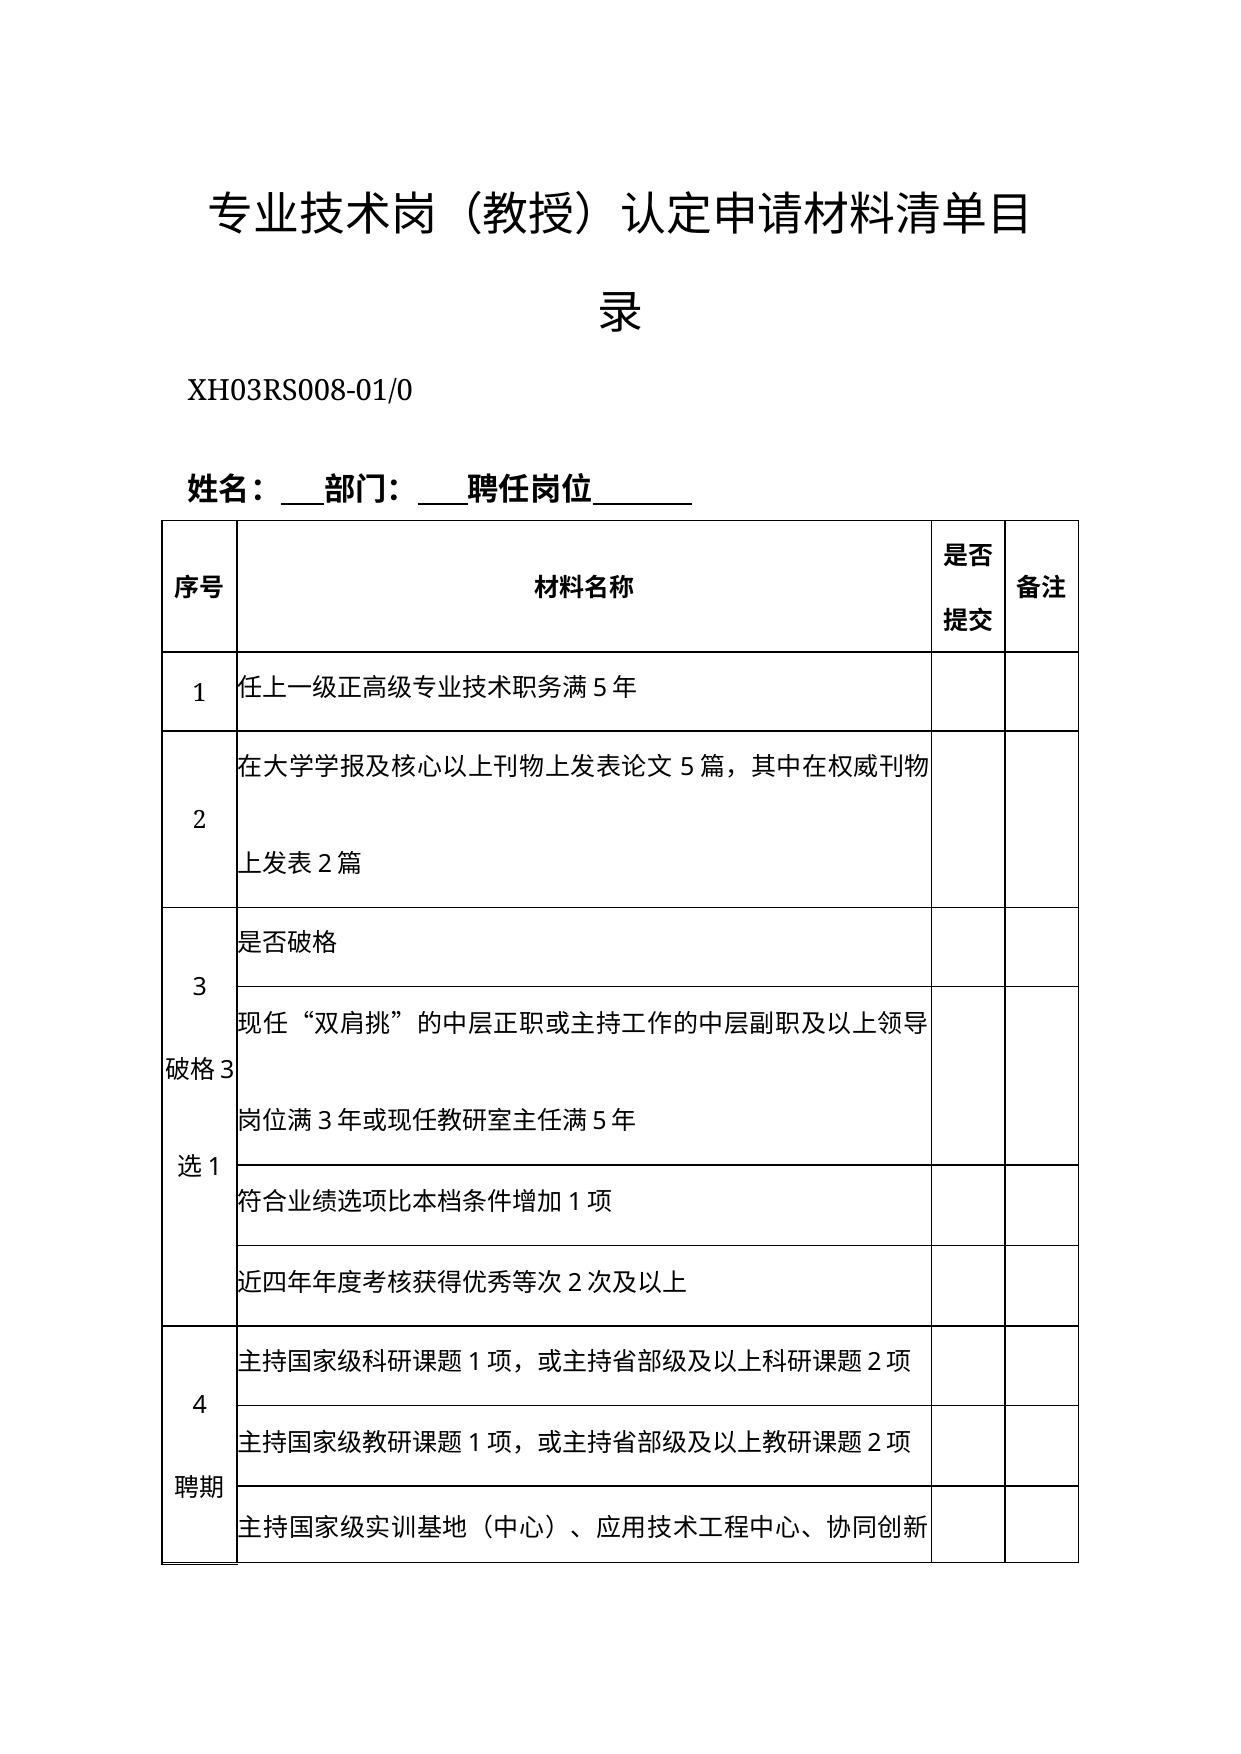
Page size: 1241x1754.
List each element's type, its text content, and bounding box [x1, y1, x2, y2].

table_cell [1006, 653, 1078, 730]
table_header 备注 [1006, 521, 1078, 651]
table_cell 主持国家级科研课题1项，或主持省部级及以上科研课题2项 [238, 1327, 931, 1404]
table_cell 1 [163, 653, 236, 730]
table_cell [932, 987, 1004, 1164]
table_header 序号 [163, 521, 236, 651]
table_header 是否提交 [932, 521, 1004, 651]
table_cell [932, 908, 1004, 986]
table_cell 近四年年度考核获得优秀等次2次及以上 [238, 1246, 931, 1325]
table_cell 主持国家级教研课题1项，或主持省部级及以上教研课题2项 [238, 1406, 931, 1485]
table_cell [932, 1327, 1004, 1404]
table_cell [1006, 1406, 1078, 1485]
table_cell [1006, 1487, 1078, 1562]
table_cell [932, 1246, 1004, 1325]
table_cell [932, 1487, 1004, 1562]
table_cell [1006, 1166, 1078, 1245]
table_cell [932, 732, 1004, 907]
table_cell 2 [163, 732, 236, 907]
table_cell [238, 1487, 931, 1562]
table_cell 4 聘期内 12选2 [163, 1327, 236, 1562]
table_cell [1006, 908, 1078, 986]
table_cell 在大学学报及核心以上刊物上发表论文5篇，其中在权威刊物上发表2篇 [238, 732, 931, 907]
table_cell 3 破格3选1 [163, 908, 236, 1325]
table_cell 符合业绩选项比本档条件增加1项 [238, 1166, 931, 1245]
table_cell [1006, 987, 1078, 1164]
table_cell [932, 653, 1004, 730]
text 专业技术岗（教授）认定申请材料清单目录 [187, 162, 1053, 357]
table_cell [932, 1166, 1004, 1245]
table_cell [1006, 1246, 1078, 1325]
table_cell [1006, 732, 1078, 907]
text 姓名： 部门： 聘任岗位 [187, 454, 1053, 519]
table_cell [932, 1406, 1004, 1485]
table_cell [1006, 1327, 1078, 1404]
table_header 材料名称 [238, 521, 931, 651]
table_cell 任上一级正高级专业技术职务满5年 [238, 653, 931, 730]
text XH03RS008-01/0 [187, 357, 1053, 422]
table_cell 是否破格 [238, 908, 931, 986]
table_cell 现任“双肩挑”的中层正职或主持工作的中层副职及以上领导岗位满3年或现任教研室主任满5年 [238, 987, 931, 1164]
